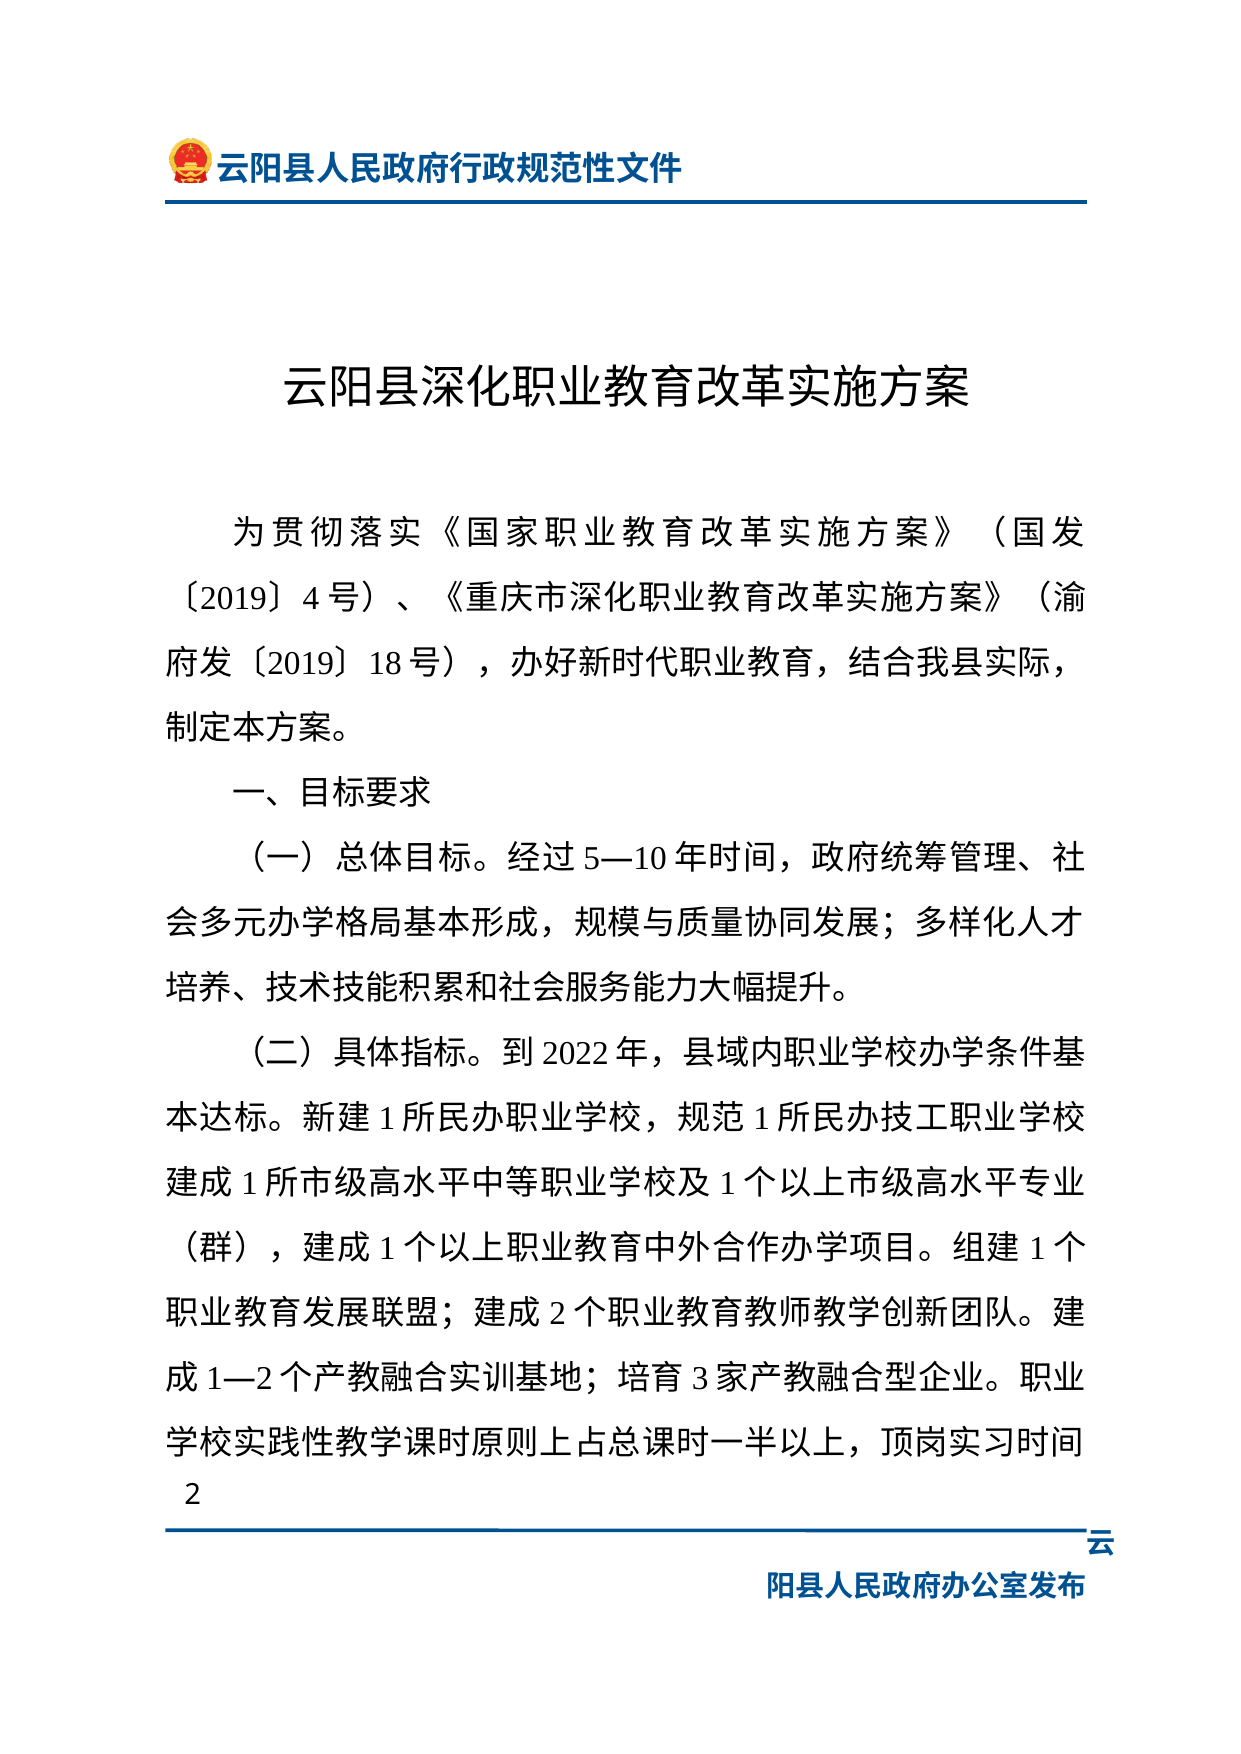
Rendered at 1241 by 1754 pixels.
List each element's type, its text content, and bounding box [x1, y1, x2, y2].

text 为贯彻落实《国家职业教育改革实施方案》（国发〔2019〕4号）、《重庆市深化职业教育改革实施方案》（渝府发〔2019〕18号），办好新时代职业教育，结合我县实际，制定本方案。 [165, 497, 1087, 757]
picture [165, 136, 216, 187]
text （一）总体目标。经过5—10年时间，政府统筹管理、社会多元办学格局基本形成，规模与质量协同发展；多样化人才培养、技术技能积累和社会服务能力大幅提升。 [165, 822, 1087, 1017]
text 云阳县深化职业教育改革实施方案 [165, 335, 1087, 432]
text 一、目标要求 [165, 757, 1087, 822]
